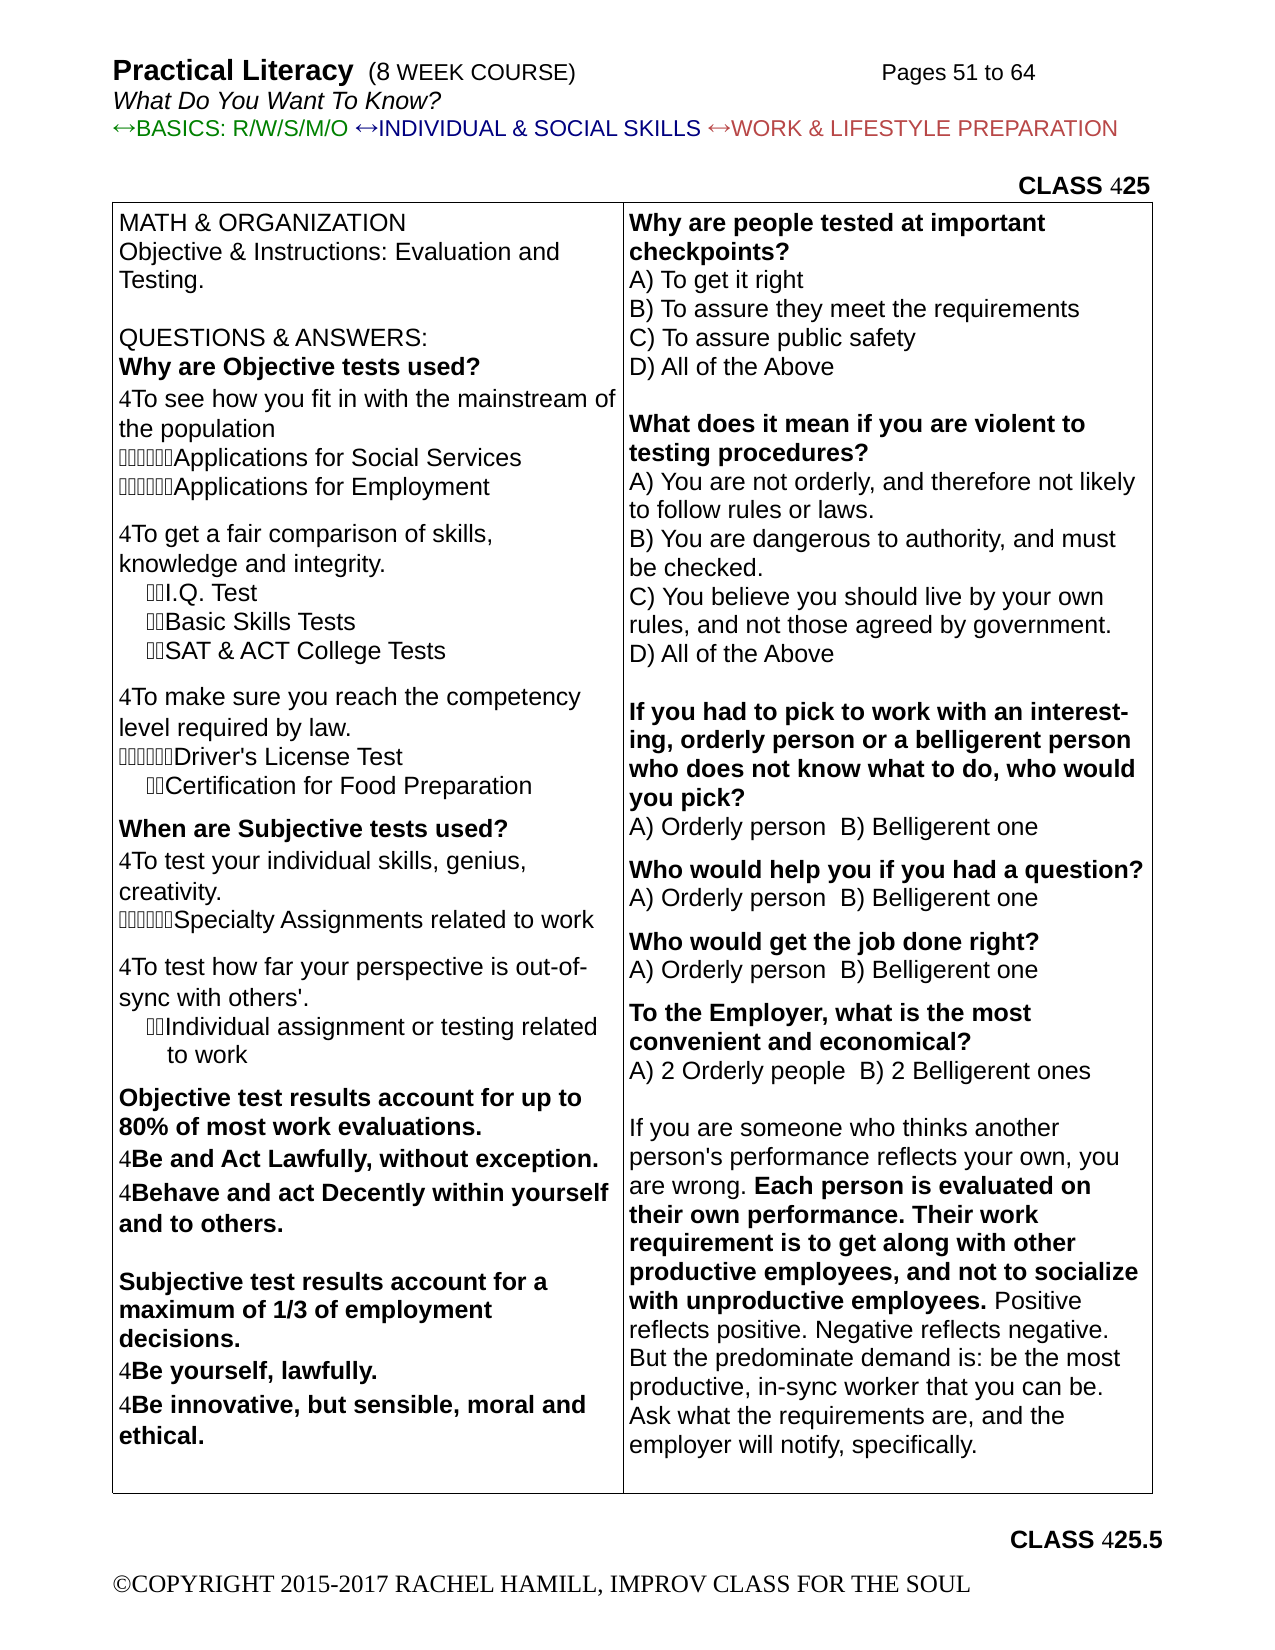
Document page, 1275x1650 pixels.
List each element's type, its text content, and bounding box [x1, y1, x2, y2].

table_header Why are people tested at important checkpoints? A) To get it right B) To assure they meet the requirements C) To assure public safety D) All of the Above What does it mean if you are violent to testing procedures? A) You are not orderly, and therefore not likely to follow rules or laws. B) You are dangerous to authority, and must be checked. C) You believe you should live by your own rules, and not those agreed by government. D) All of the Above If you had to pick to work with an interest-ing, orderly person or a belligerent person who does not know what to do, who would you pick? A) Orderly person B) Belligerent one Who would help you if you had a question? A) Orderly person B) Belligerent one Who would get the job done right? A) Orderly person B) Belligerent one To the Employer, what is the most convenient and economical? A) 2 Orderly people B) 2 Belligerent ones If you are someone who thinks another person's performance reflects your own, you are wrong. Each person is evaluated on their own performance. Their work requirement is to get along with other productive employees, and not to socialize with unproductive employees. Positive reflects positive. Negative reflects negative. But the predominate demand is: be the most productive, in-sync worker that you can be. Ask what the requirements are, and the employer will notify, specifically. [624, 203, 1152, 1493]
text CLASS 25 [112, 167, 1150, 202]
text CLASS 25.5 [112, 1522, 1162, 1556]
table_header MATH & ORGANIZATION Objective & Instructions: Evaluation and Testing. QUESTIONS & ANSWERS: Why are Objective tests used? To see how you fit in with the mainstream of the population Applications for Social Services Applications for Employment To get a fair comparison of skills, knowledge and integrity. I.Q. Test Basic Skills Tests SAT & ACT College Tests To make sure you reach the competency level required by law. Driver's License Test Certification for Food Preparation When are Subjective tests used? To test your individual skills, genius, creativity. Specialty Assignments related to work To test how far your perspective is out-of-sync with others'. Individual assignment or testing related to work Objective test results account for up to 80% of most work evaluations. Be and Act Lawfully, without exception. Behave and act Decently within yourself and to others. Subjective test results account for a maximum of 1/3 of employment decisions. Be yourself, lawfully. Be innovative, but sensible, moral and ethical. [113, 203, 623, 1493]
